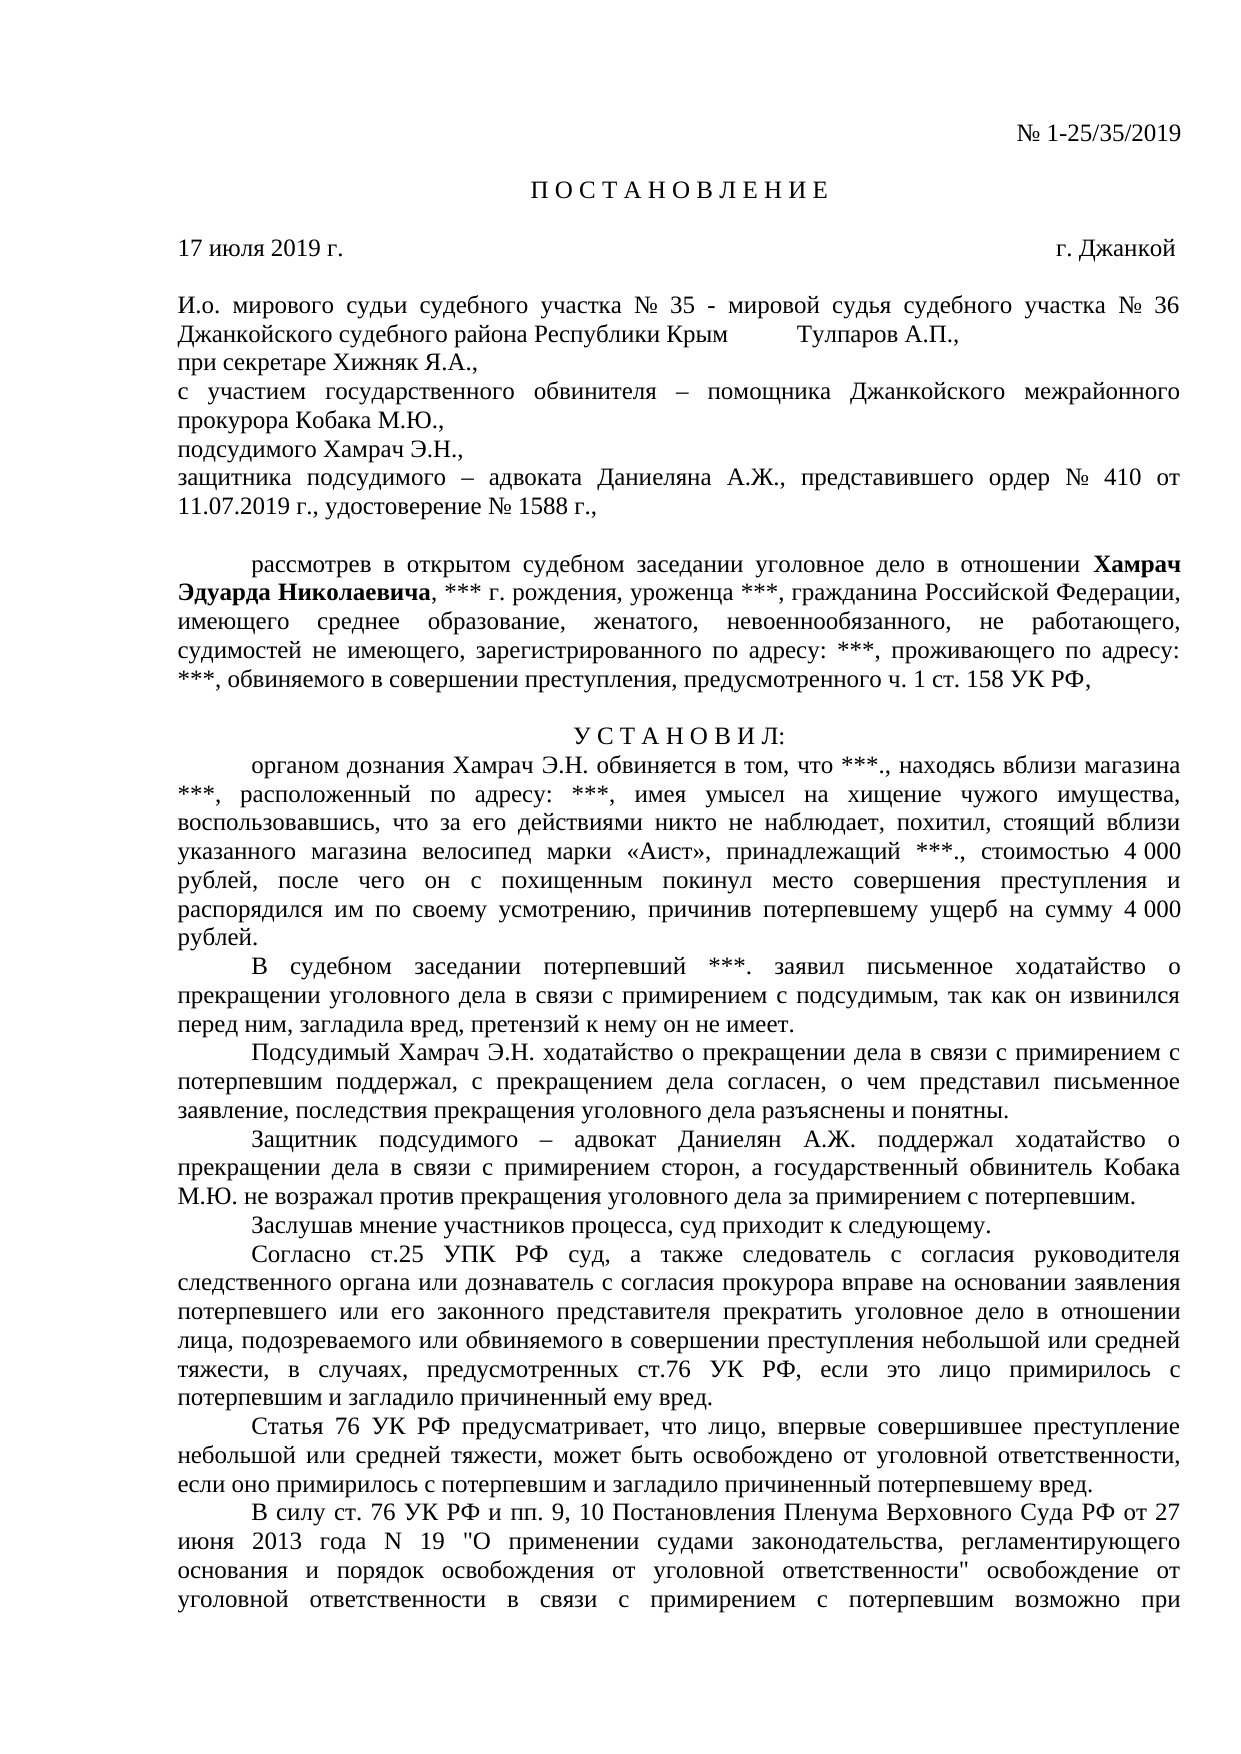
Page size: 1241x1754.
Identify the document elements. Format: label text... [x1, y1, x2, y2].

text П О С Т А Н О В Л Е Н И Е [177, 176, 1181, 204]
text защитника подсудимого – адвоката Даниеляна А.Ж., представившего ордер № 410 от 11.07.2019 г., удостоверение № 1588 г., [177, 462, 1181, 520]
text № 1-25/35/2019 [177, 118, 1181, 147]
text при секретаре Хижняк Я.А., [177, 347, 1181, 376]
text Подсудимый Хамрач Э.Н. ходатайство о прекращении дела в связи с примирением с потерпевшим поддержал, с прекращением дела согласен, о чем представил письменное заявление, последствия прекращения уголовного дела разъяснены и понятны. [177, 1037, 1181, 1124]
text Согласно ст.25 УПК РФ суд, а также следователь с согласия руководителя следственного органа или дознаватель с согласия прокурора вправе на основании заявления потерпевшего или его законного представителя прекратить уголовное дело в отношении лица, подозреваемого или обвиняемого в совершении преступления небольшой или средней тяжести, в случаях, предусмотренных ст.76 УК РФ, если это лицо примирилось с потерпевшим и загладило причиненный ему вред. [177, 1239, 1181, 1411]
text И.о. мирового судьи судебного участка № 35 - мировой судья судебного участка № 36 Джанкойского судебного района Республики Крым Тулпаров А.П., [177, 290, 1181, 347]
text Заслушав мнение участников процесса, суд приходит к следующему. [177, 1210, 1181, 1239]
text с участием государственного обвинителя – помощника Джанкойского межрайонного прокурора Кобака М.Ю., [177, 376, 1181, 434]
text В судебном заседании потерпевший ***. заявил письменное ходатайство о прекращении уголовного дела в связи с примирением с подсудимым, так как он извинился перед ним, загладила вред, претензий к нему он не имеет. [177, 951, 1181, 1037]
text У С Т А Н О В И Л: [177, 721, 1181, 750]
text подсудимого Хамрач Э.Н., [177, 434, 1181, 462]
text Защитник подсудимого – адвокат Даниелян А.Ж. поддержал ходатайство о прекращении дела в связи с примирением сторон, а государственный обвинитель Кобака М.Ю. не возражал против прекращения уголовного дела за примирением с потерпевшим. [177, 1124, 1181, 1210]
text 17 июля 2019 г. г. Джанкой [177, 233, 1181, 262]
text Статья 76 УК РФ предусматривает, что лицо, впервые совершившее преступление небольшой или средней тяжести, может быть освобождено от уголовной ответственности, если оно примирилось с потерпевшим и загладило причиненный потерпевшему вред. [177, 1411, 1181, 1497]
text рассмотрев в открытом судебном заседании уголовное дело в отношении Хамрач Эдуарда Николаевича, *** г. рождения, уроженца ***, гражданина Российской Федерации, имеющего среднее образование, женатого, невоеннообязанного, не работающего, судимостей не имеющего, зарегистрированного по адресу: ***, проживающего по адресу: ***, обвиняемого в совершении преступления, предусмотренного ч. 1 ст. 158 УК РФ, [177, 549, 1181, 692]
text органом дознания Хамрач Э.Н. обвиняется в том, что ***., находясь вблизи магазина ***, расположенный по адресу: ***, имея умысел на хищение чужого имущества, воспользовавшись, что за его действиями никто не наблюдает, похитил, стоящий вблизи указанного магазина велосипед марки «Аист», принадлежащий ***., стоимостью 4 000 рублей, после чего он с похищенным покинул место совершения преступления и распорядился им по своему усмотрению, причинив потерпевшему ущерб на сумму 4 000 рублей. [177, 750, 1181, 951]
